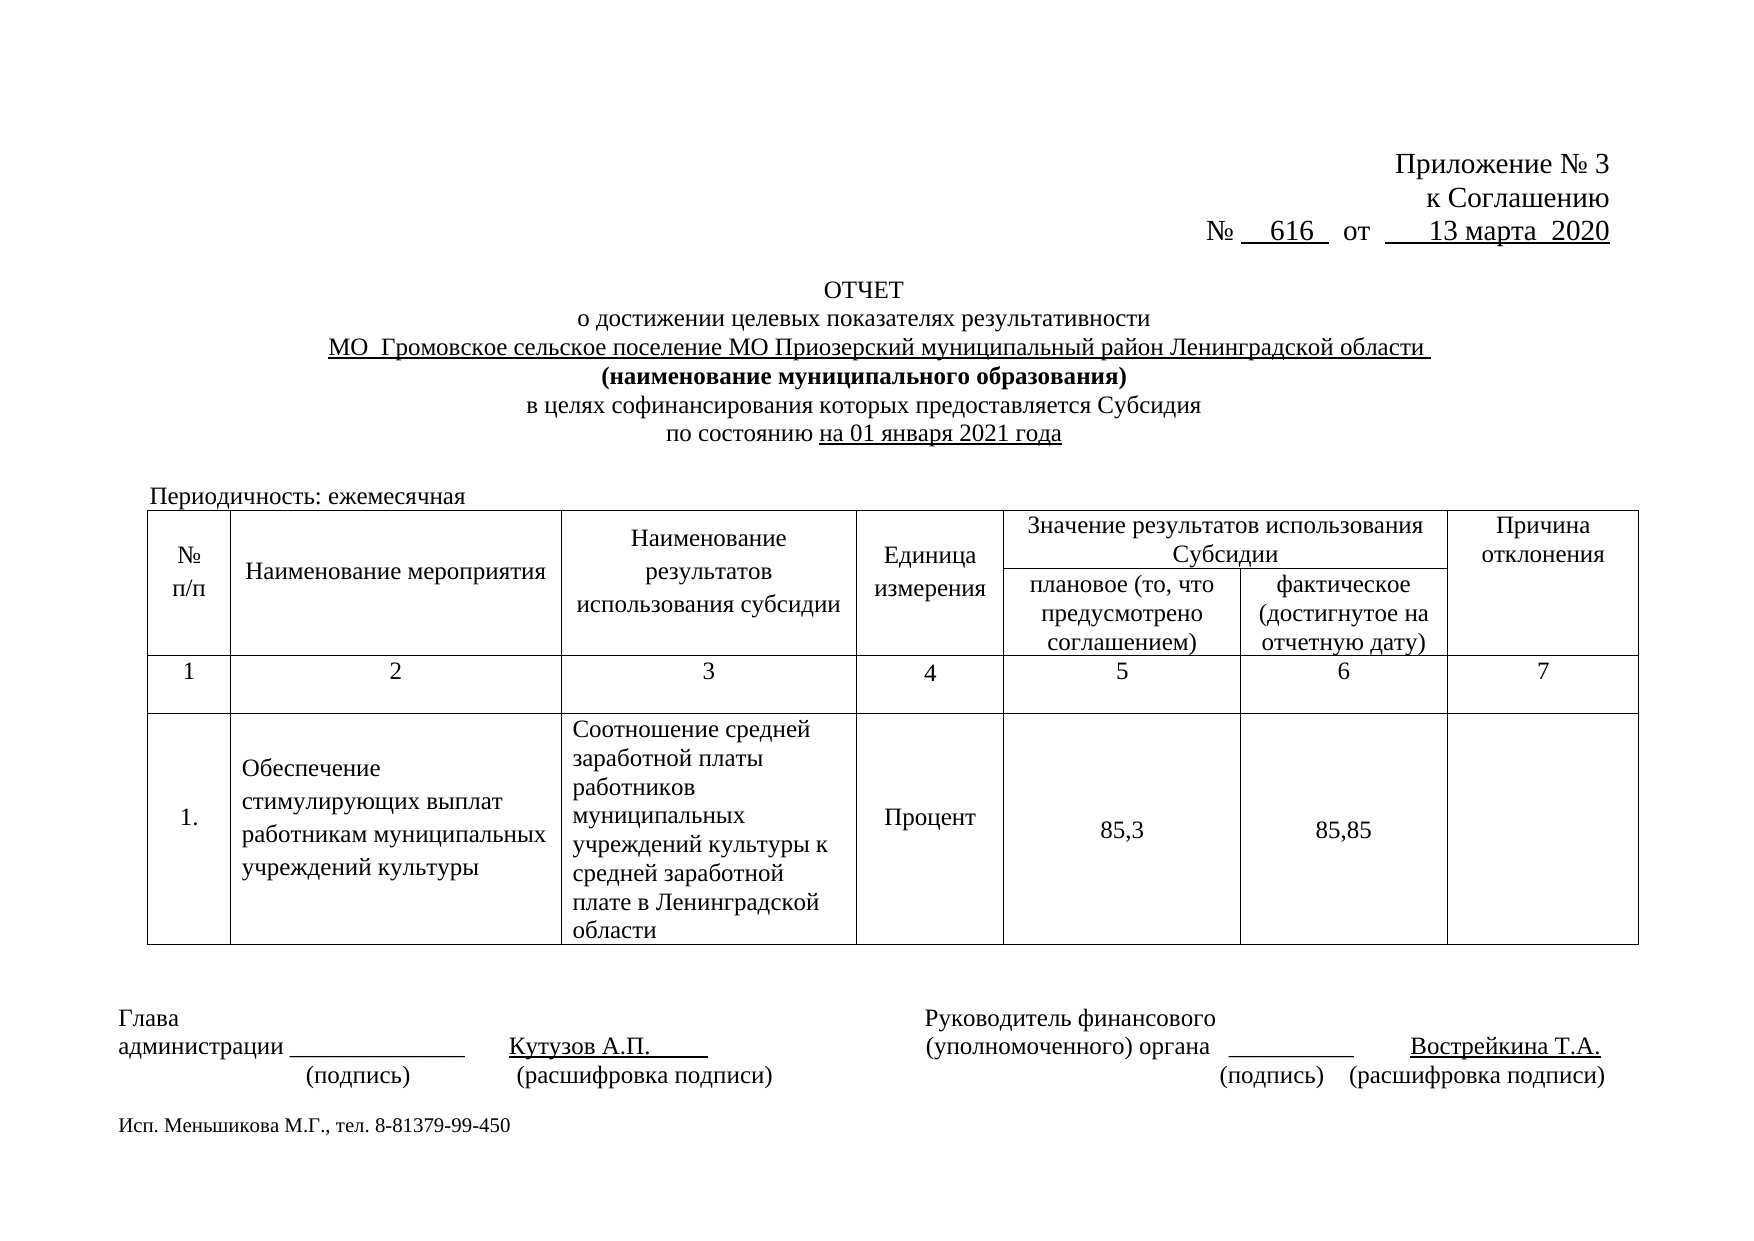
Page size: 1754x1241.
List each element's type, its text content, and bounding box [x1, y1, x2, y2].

text Приложение № 3 [193, 146, 1609, 180]
table_cell 1 [148, 656, 230, 713]
table_cell Процент [857, 714, 1003, 944]
table_header Наименование результатов использования субсидии [562, 511, 856, 655]
table_cell фактическое (достигнутое на отчетную дату) [1241, 569, 1447, 655]
table_cell 5 [1004, 656, 1240, 713]
text по состоянию на 01 января 2021 года [118, 418, 1609, 447]
table_cell 3 [562, 656, 856, 713]
table_cell Обеспечение стимулирующих выплат работникам муниципальных учреждений культуры [231, 714, 561, 944]
table_cell 1. [148, 714, 230, 944]
table_header № п/п [148, 511, 230, 655]
text (наименование муниципального образования) [118, 361, 1609, 390]
table_cell Соотношение средней заработной платы работников муниципальных учреждений культуры к средней заработной плате в Ленинградской области [562, 714, 856, 944]
text Глава Руководитель финансового [118, 1003, 1609, 1031]
text о достижении целевых показателях результативности [118, 303, 1609, 332]
table_header Наименование мероприятия [231, 511, 561, 655]
text к Соглашению [193, 180, 1609, 213]
table_cell 85,85 [1241, 714, 1447, 944]
text администрации ______________ Кутузов А.П. (уполномоченного) органа __________ Вострейкина Т.А. [118, 1031, 1609, 1060]
text в целях софинансирования которых предоставляется Субсидия [118, 390, 1609, 418]
table_cell 6 [1241, 656, 1447, 713]
table_cell 85,3 [1004, 714, 1240, 944]
table_header Значение результатов использования Субсидии [1004, 511, 1447, 568]
text № 616 от 13 марта 2020 [193, 213, 1609, 247]
table_header Причина отклонения [1448, 511, 1638, 655]
table_cell 2 [231, 656, 561, 713]
table_cell 7 [1448, 656, 1638, 713]
text Периодичность: ежемесячная [118, 481, 1609, 509]
text (подпись) (расшифровка подписи) (подпись) (расшифровка подписи) [118, 1060, 1609, 1089]
table_cell [1448, 714, 1638, 944]
text ОТЧЕТ [118, 275, 1609, 303]
text МО Громовское сельское поселение МО Приозерский муниципальный район Ленинградской области [118, 332, 1609, 361]
table_cell плановое (то, что предусмотрено соглашением) [1004, 569, 1240, 655]
text Исп. Меньшикова М.Г., тел. 8-81379-99-450 [118, 1113, 1609, 1137]
table_header Единица измерения [857, 511, 1003, 655]
table_cell 4 [857, 656, 1003, 713]
